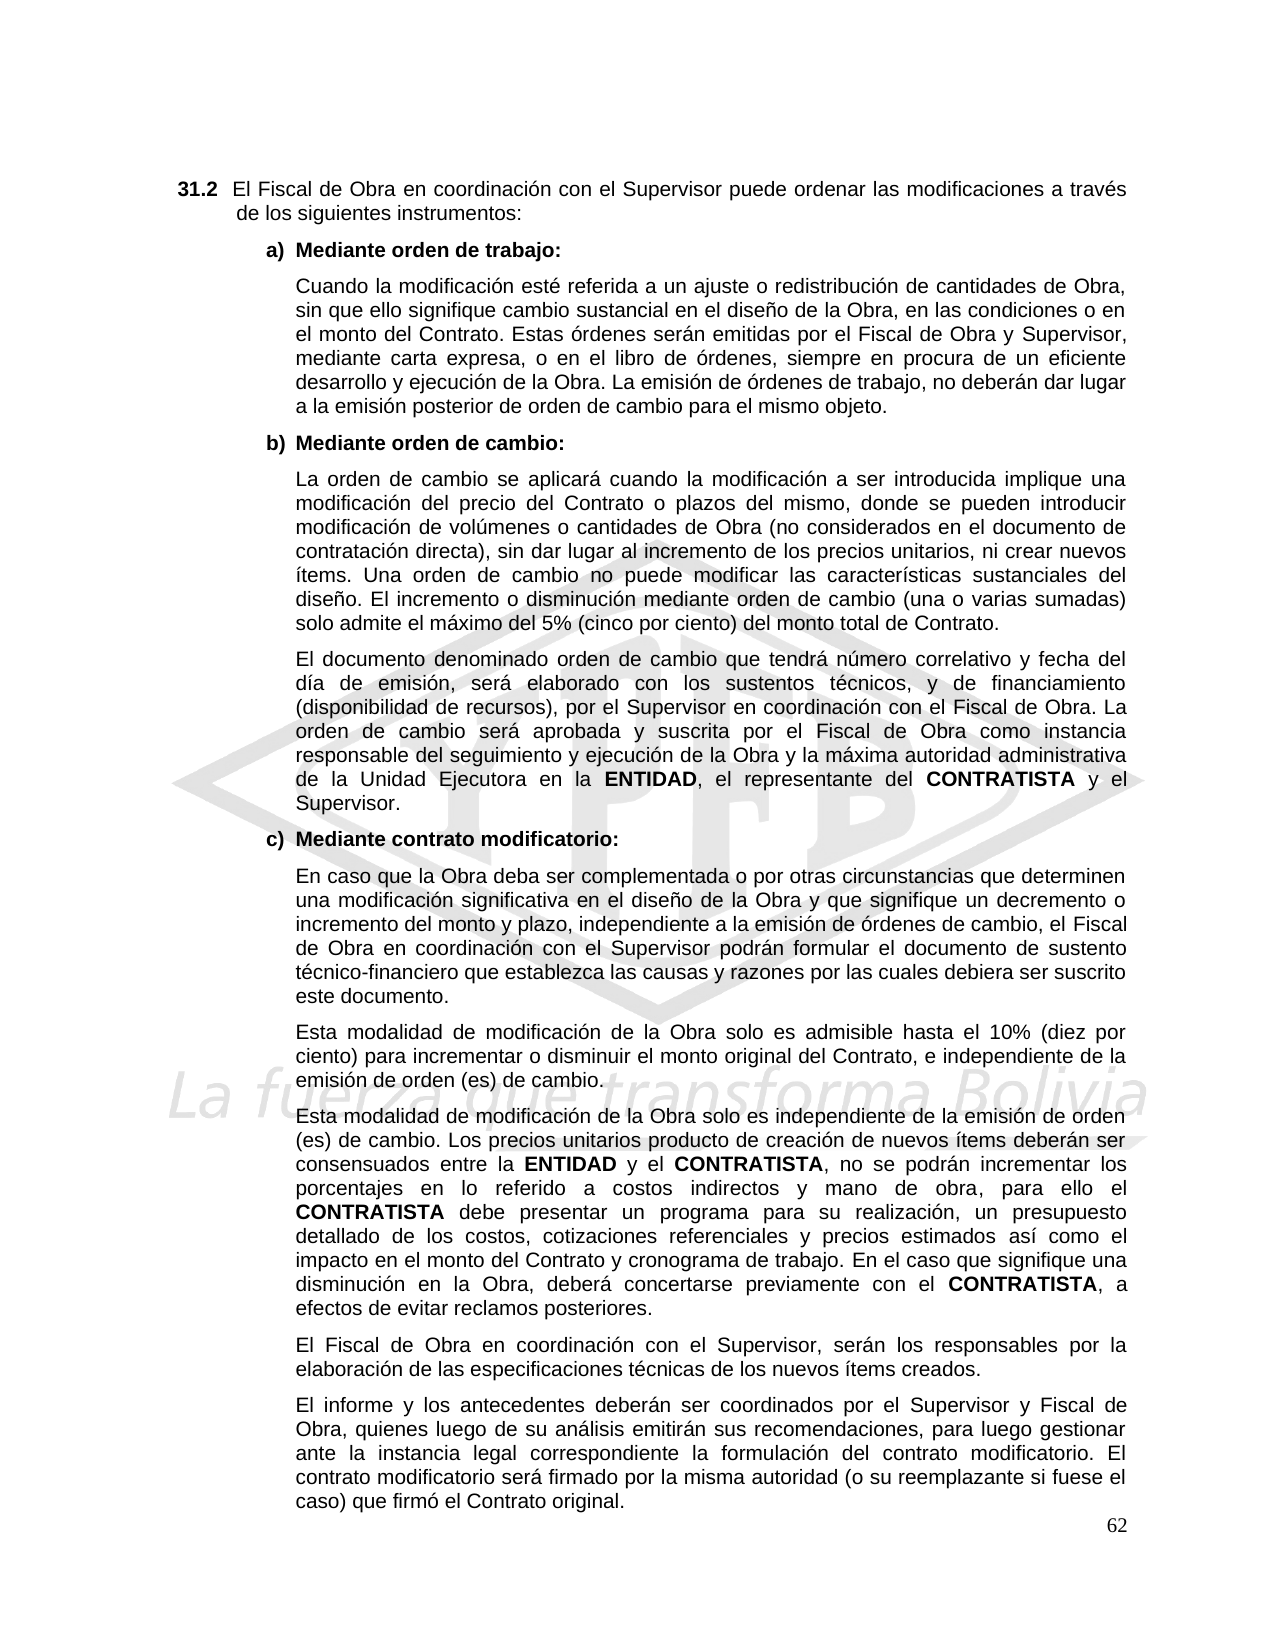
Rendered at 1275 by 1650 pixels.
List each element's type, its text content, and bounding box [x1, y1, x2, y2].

text En caso que la Obra deba ser complementada o por otras circunstancias que determinen una modificación significativa en el diseño de la Obra y que signifique un decremento o incremento del monto y plazo, independiente a la emisión de órdenes de cambio, el Fiscal de Obra en coordinación con el Supervisor podrán formular el documento de sustento técnico-financiero que establezca las causas y razones por las cuales debiera ser suscrito este documento. [295, 864, 1127, 1007]
text Esta modalidad de modificación de la Obra solo es independiente de la emisión de orden (es) de cambio. Los precios unitarios producto de creación de nuevos ítems deberán ser consensuados entre la ENTIDAD y el CONTRATISTA, no se podrán incrementar los porcentajes en lo referido a costos indirectos y mano de obra, para ello el CONTRATISTA debe presentar un programa para su realización, un presupuesto detallado de los costos, cotizaciones referenciales y precios estimados así como el impacto en el monto del Contrato y cronograma de trabajo. En el caso que signifique una disminución en la Obra, deberá concertarse previamente con el CONTRATISTA, a efectos de evitar reclamos posteriores. [295, 1104, 1127, 1320]
text El Fiscal de Obra en coordinación con el Supervisor, serán los responsables por la elaboración de las especificaciones técnicas de los nuevos ítems creados. [295, 1332, 1127, 1380]
text 31.2 El Fiscal de Obra en coordinación con el Supervisor puede ordenar las modificaciones a través de los siguientes instrumentos: [177, 177, 1127, 225]
text Esta modalidad de modificación de la Obra solo es admisible hasta el 10% (diez por ciento) para incrementar o disminuir el monto original del Contrato, e independiente de la emisión de orden (es) de cambio. [295, 1020, 1127, 1092]
text b) Mediante orden de cambio: [266, 430, 1127, 454]
text El informe y los antecedentes deberán ser coordinados por el Supervisor y Fiscal de Obra, quienes luego de su análisis emitirán sus recomendaciones, para luego gestionar ante la instancia legal correspondiente la formulación del contrato modificatorio. El contrato modificatorio será firmado por la misma autoridad (o su reemplazante si fuese el caso) que firmó el Contrato original. [295, 1393, 1127, 1513]
text a) Mediante orden de trabajo: [266, 238, 1127, 262]
text El documento denominado orden de cambio que tendrá número correlativo y fecha del día de emisión, será elaborado con los sustentos técnicos, y de financiamiento (disponibilidad de recursos), por el Supervisor en coordinación con el Fiscal de Obra. La orden de cambio será aprobada y suscrita por el Fiscal de Obra como instancia responsable del seguimiento y ejecución de la Obra y la máxima autoridad administrativa de la Unidad Ejecutora en la ENTIDAD, el representante del CONTRATISTA y el Supervisor. [295, 647, 1127, 815]
text c) Mediante contrato modificatorio: [266, 827, 1127, 851]
text La orden de cambio se aplicará cuando la modificación a ser introducida implique una modificación del precio del Contrato o plazos del mismo, donde se pueden introducir modificación de volúmenes o cantidades de Obra (no considerados en el documento de contratación directa), sin dar lugar al incremento de los precios unitarios, ni crear nuevos ítems. Una orden de cambio no puede modificar las características sustanciales del diseño. El incremento o disminución mediante orden de cambio (una o varias sumadas) solo admite el máximo del 5% (cinco por ciento) del monto total de Contrato. [295, 467, 1127, 634]
text Cuando la modificación esté referida a un ajuste o redistribución de cantidades de Obra, sin que ello signifique cambio sustancial en el diseño de la Obra, en las condiciones o en el monto del Contrato. Estas órdenes serán emitidas por el Fiscal de Obra y Supervisor, mediante carta expresa, o en el libro de órdenes, siempre en procura de un eficiente desarrollo y ejecución de la Obra. La emisión de órdenes de trabajo, no deberán dar lugar a la emisión posterior de orden de cambio para el mismo objeto. [295, 274, 1127, 418]
